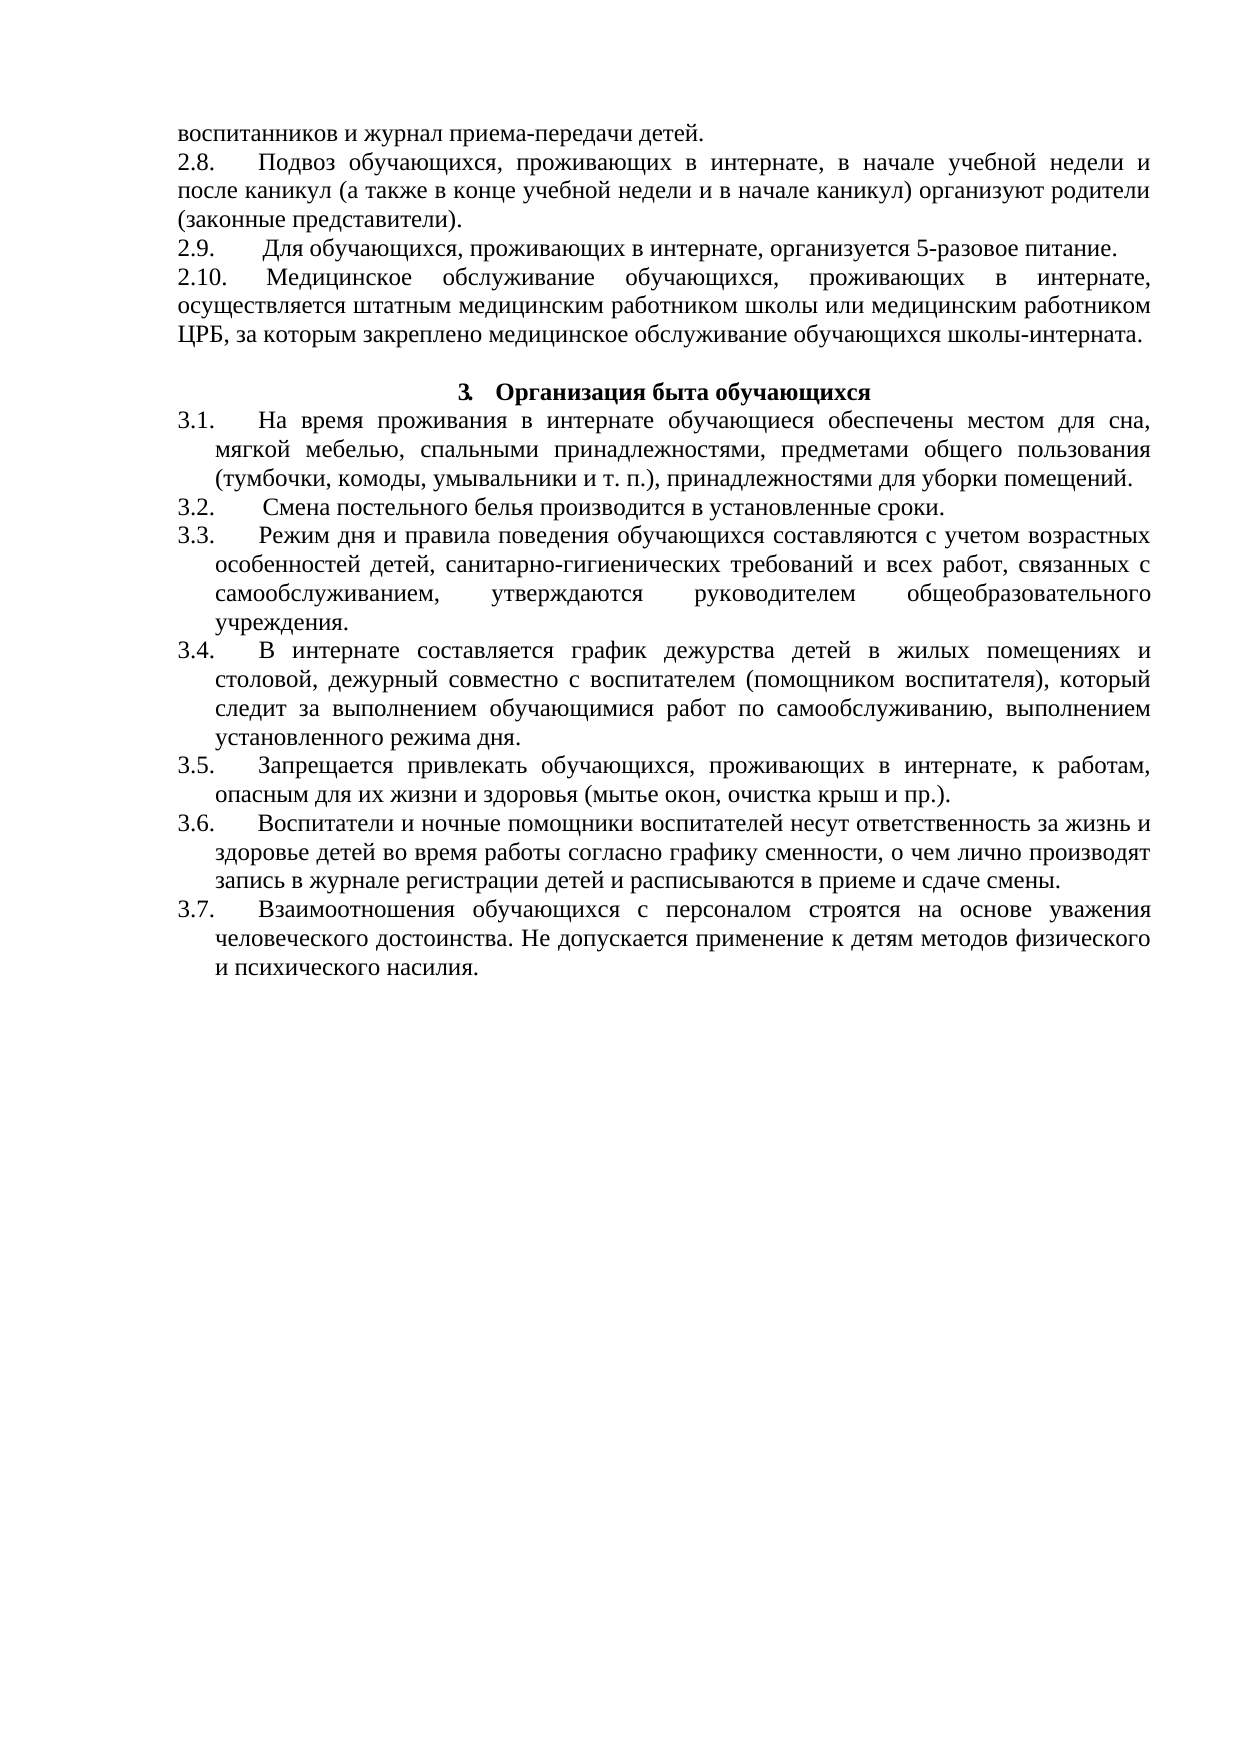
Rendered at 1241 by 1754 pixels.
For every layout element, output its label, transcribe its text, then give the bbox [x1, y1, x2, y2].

list Подвоз обучающихся, проживающих в интернате, в начале учебной недели и после каникул (а также в конце учебной недели и в начале каникул) организуют родители (законные представители). [177, 147, 1152, 233]
list На время проживания в интернате обучающиеся обеспечены местом для сна, мягкой мебелью, спальными принадлежностями, предметами общего пользования (тумбочки, комоды, умывальники и т. п.), принадлежностями для уборки помещений. [177, 406, 1152, 492]
list Воспитатели и ночные помощники воспитателей несут ответственность за жизнь и здоровье детей во время работы согласно графику сменности, о чем лично производят запись в журнале регистрации детей и расписываются в приеме и сдаче смены. [177, 808, 1152, 894]
list Режим дня и правила поведения обучающихся составляются с учетом возрастных особенностей детей, санитарно-гигиенических требований и всех работ, связанных с самообслуживанием, утверждаются руководителем общеобразовательного учреждения. [177, 521, 1152, 636]
list Медицинское обслуживание обучающихся, проживающих в интернате, осуществляется штатным медицинским работником школы или медицинским работником ЦРБ, за которым закреплено медицинское обслуживание обучающихся школы-интерната. [177, 262, 1152, 348]
list В интернате составляется график дежурства детей в жилых помещениях и столовой, дежурный совместно с воспитателем (помощником воспитателя), который следит за выполнением обучающимися работ по самообслуживанию, выполнением установленного режима дня. [177, 636, 1152, 751]
list Смена постельного белья производится в установленные сроки. [177, 492, 1152, 521]
list Для обучающихся, проживающих в интернате, организуется 5-разовое питание. [177, 233, 1152, 262]
list Взаимоотношения обучающихся с персоналом строятся на основе уважения человеческого достоинства. Не допускается применение к детям методов физического и психического насилия. [177, 894, 1152, 981]
list Организация быта обучающихся [177, 377, 1152, 406]
list Запрещается привлекать обучающихся, проживающих в интернате, к работам, опасным для их жизни и здоровья (мытье окон, очистка крыш и пр.). [177, 751, 1152, 808]
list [177, 118, 1152, 147]
